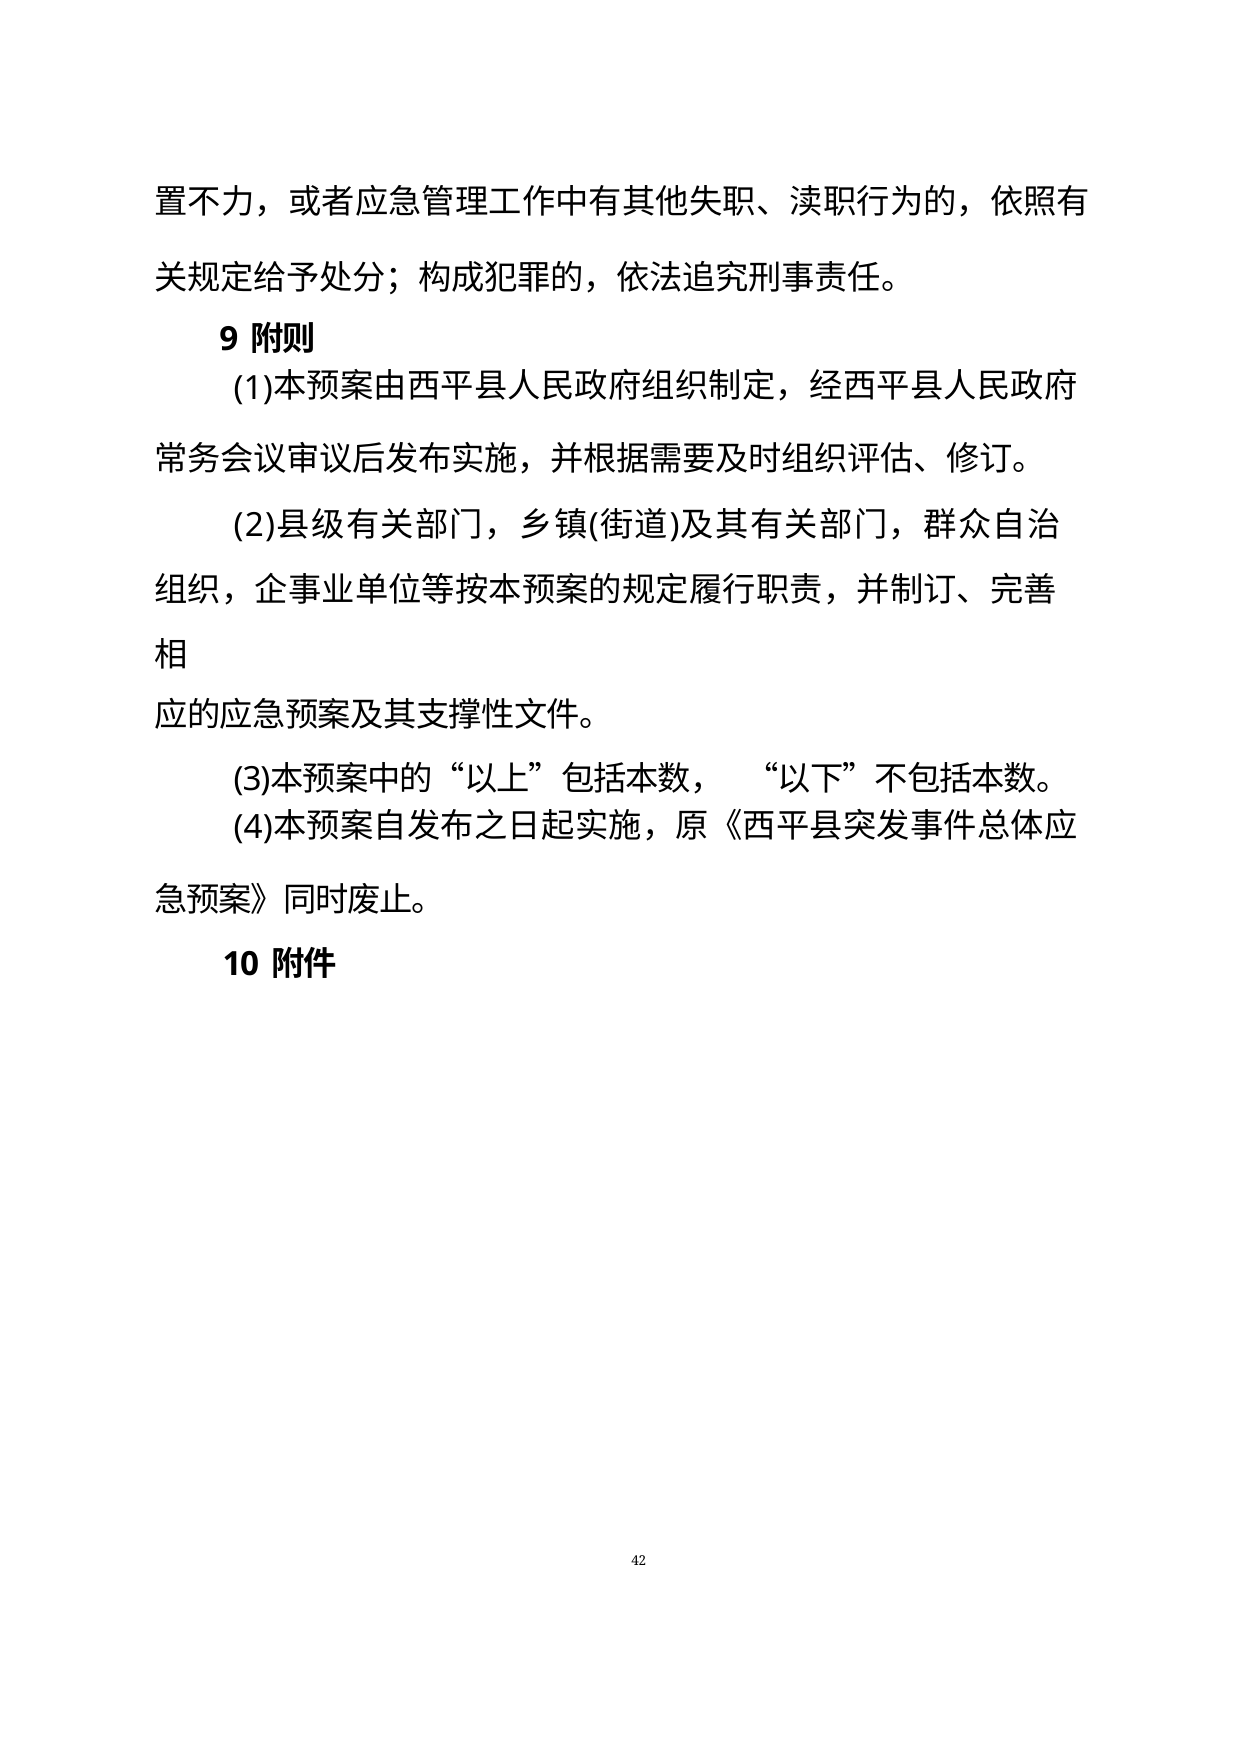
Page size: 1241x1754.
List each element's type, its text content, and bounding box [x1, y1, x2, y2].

text 关规定给予处分；构成犯罪的，依法追究刑事责任。 [154, 254, 1096, 298]
text 10 附件 [222, 939, 1096, 984]
text 急预案》同时废止。 [154, 876, 1096, 920]
text (1)本预案由西平县人民政府组织制定，经西平县人民政府 [233, 377, 1096, 435]
text 置不力，或者应急管理工作中有其他失职、渎职行为的，依照有 [154, 193, 1096, 254]
text 常务会议审议后发布实施，并根据需要及时组织评估、修订。 [154, 435, 1096, 479]
text (2)县级有关部门，乡镇(街道)及其有关部门，群众自治 组织，企事业单位等按本预案的规定履行职责，并制订、完善相 [154, 498, 1090, 676]
text 9 附则 [219, 315, 1096, 359]
text (3)本预案中的“以上”包括本数， “以下”不包括本数。 [233, 755, 1096, 799]
text 应的应急预案及其支撑性文件。 [154, 692, 1096, 736]
text (4)本预案自发布之日起实施，原《西平县突发事件总体应 [233, 817, 1096, 876]
